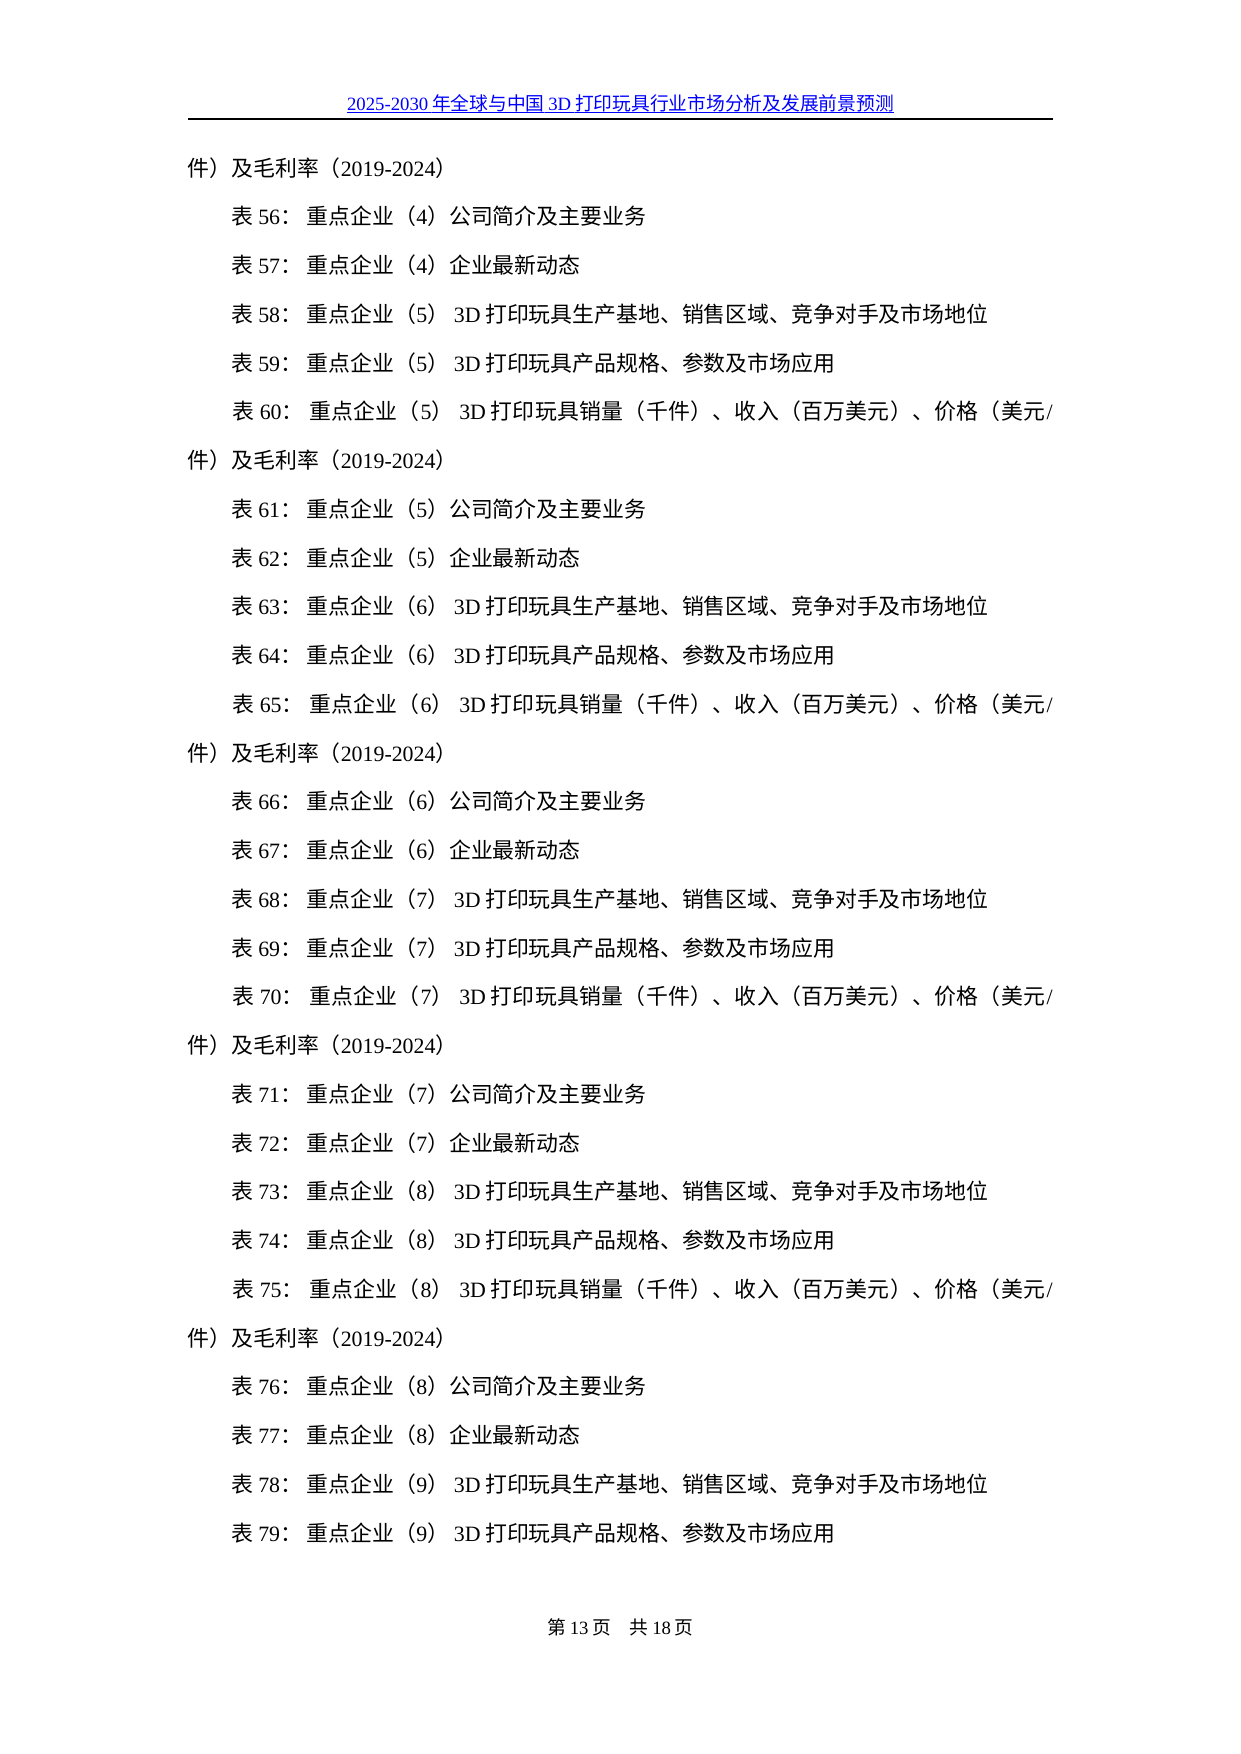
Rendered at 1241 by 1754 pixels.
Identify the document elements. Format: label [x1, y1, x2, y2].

text [187, 150, 1053, 1548]
